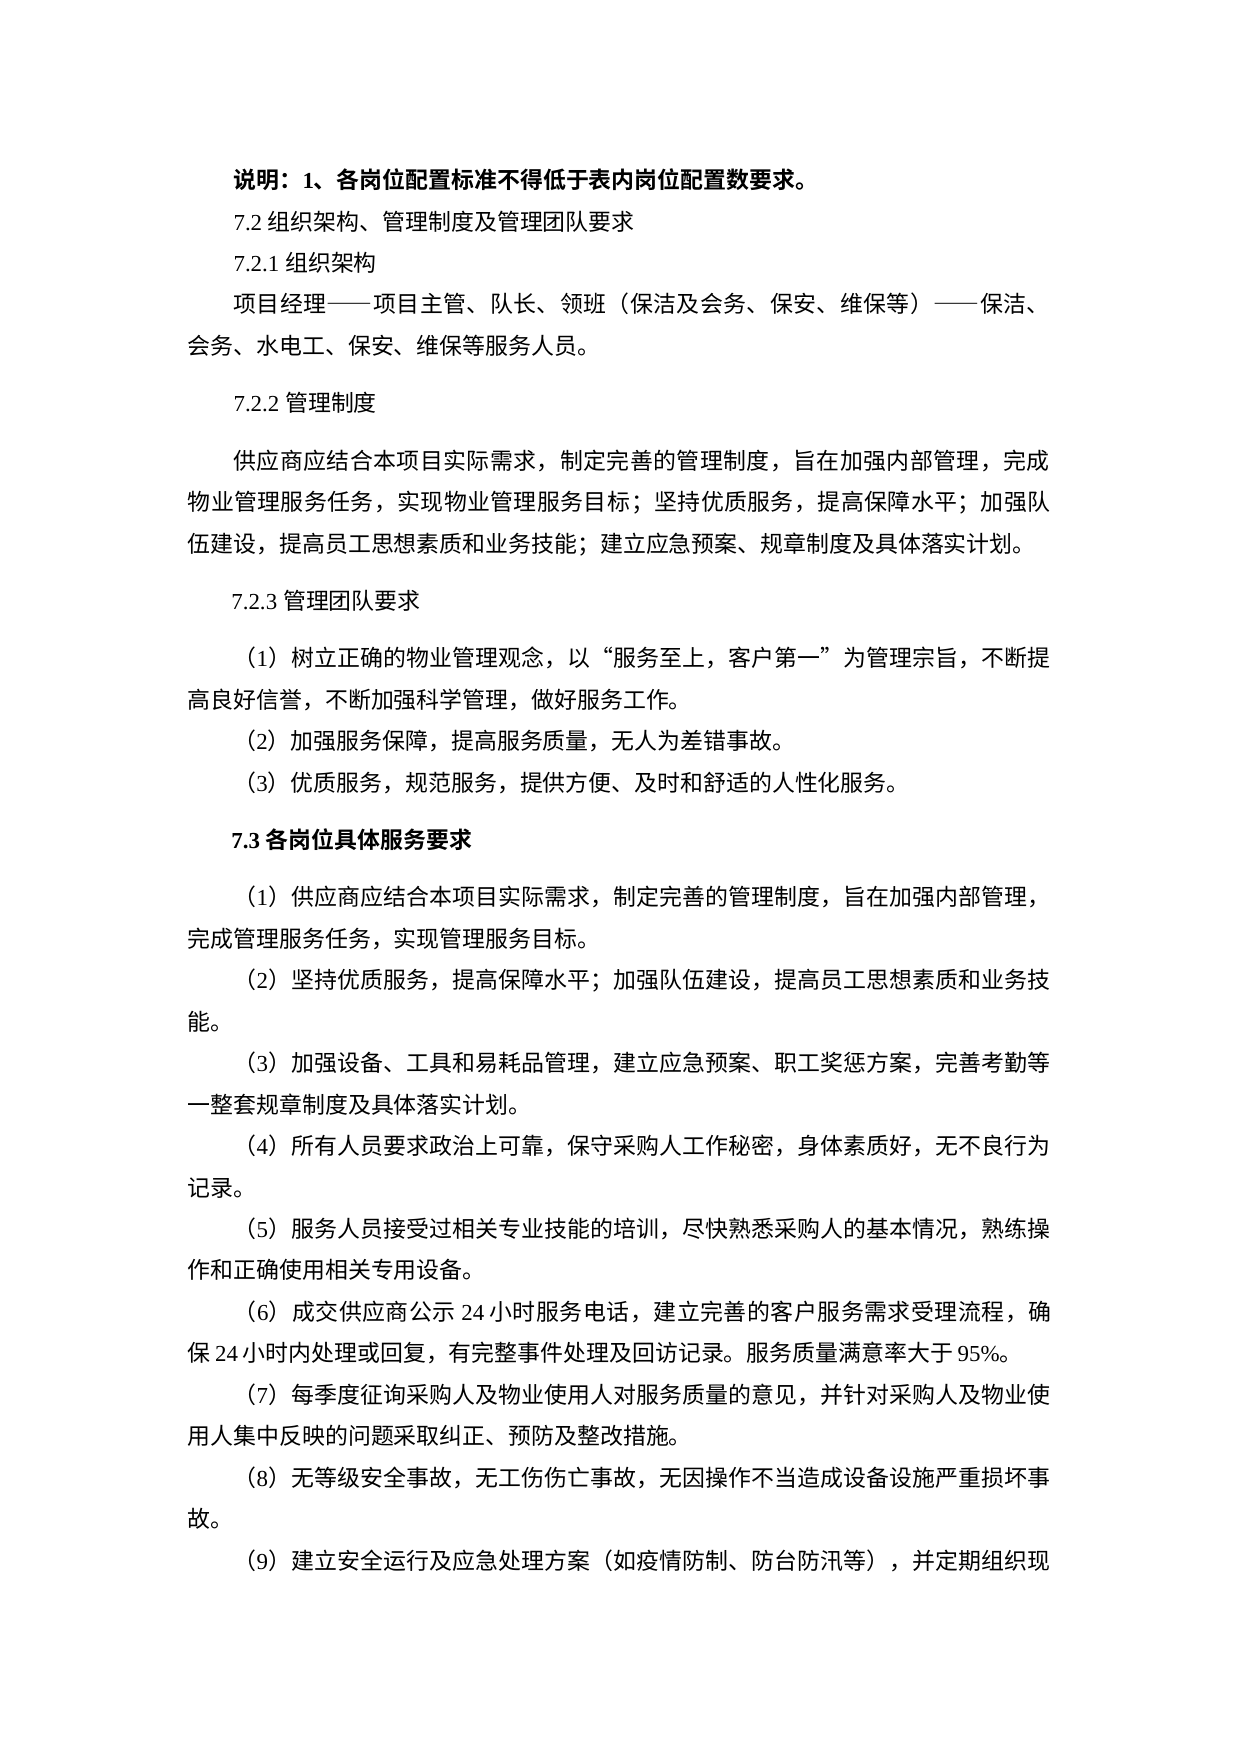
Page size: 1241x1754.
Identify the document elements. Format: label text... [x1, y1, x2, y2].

text （8）无等级安全事故，无工伤伤亡事故，无因操作不当造成设备设施严重损坏事故。 [187, 1459, 1053, 1534]
text 7.2.3 管理团队要求 [187, 567, 1053, 632]
text （2）加强服务保障，提高服务质量，无人为差错事故。 [187, 723, 1053, 756]
text （3）优质服务，规范服务，提供方便、及时和舒适的人性化服务。 [187, 764, 1053, 798]
text （6）成交供应商公示24小时服务电话，建立完善的客户服务需求受理流程，确保24小时内处理或回复，有完整事件处理及回访记录。服务质量满意率大于95%。 [187, 1294, 1053, 1368]
text （5）服务人员接受过相关专业技能的培训，尽快熟悉采购人的基本情况，熟练操作和正确使用相关专用设备。 [187, 1211, 1053, 1286]
text （1）供应商应结合本项目实际需求，制定完善的管理制度，旨在加强内部管理，完成管理服务任务，实现管理服务目标。 [187, 879, 1053, 954]
text 说明：1、各岗位配置标准不得低于表内岗位配置数要求。 [187, 162, 1053, 195]
text 7.2.1 组织架构 [187, 245, 1053, 278]
text （7）每季度征询采购人及物业使用人对服务质量的意见，并针对采购人及物业使用人集中反映的问题采取纠正、预防及整改措施。 [187, 1377, 1053, 1451]
text 项目经理——项目主管、队长、领班（保洁及会务、保安、维保等）——保洁、会务、水电工、保安、维保等服务人员。 [187, 286, 1053, 361]
text 7.2.2 管理制度 [187, 369, 1053, 434]
text 供应商应结合本项目实际需求，制定完善的管理制度，旨在加强内部管理，完成物业管理服务任务，实现物业管理服务目标；坚持优质服务，提高保障水平；加强队伍建设，提高员工思想素质和业务技能；建立应急预案、规章制度及具体落实计划。 [187, 442, 1053, 559]
text （1）树立正确的物业管理观念，以“服务至上，客户第一”为管理宗旨，不断提高良好信誉，不断加强科学管理，做好服务工作。 [187, 640, 1053, 715]
text （4）所有人员要求政治上可靠，保守采购人工作秘密，身体素质好，无不良行为记录。 [187, 1128, 1053, 1203]
text （2）坚持优质服务，提高保障水平；加强队伍建设，提高员工思想素质和业务技能。 [187, 962, 1053, 1037]
text 7.2 组织架构、管理制度及管理团队要求 [187, 203, 1053, 237]
text 7.3 各岗位具体服务要求 [187, 806, 1053, 871]
text （3）加强设备、工具和易耗品管理，建立应急预案、职工奖惩方案，完善考勤等一整套规章制度及具体落实计划。 [187, 1045, 1053, 1120]
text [187, 1542, 1053, 1576]
